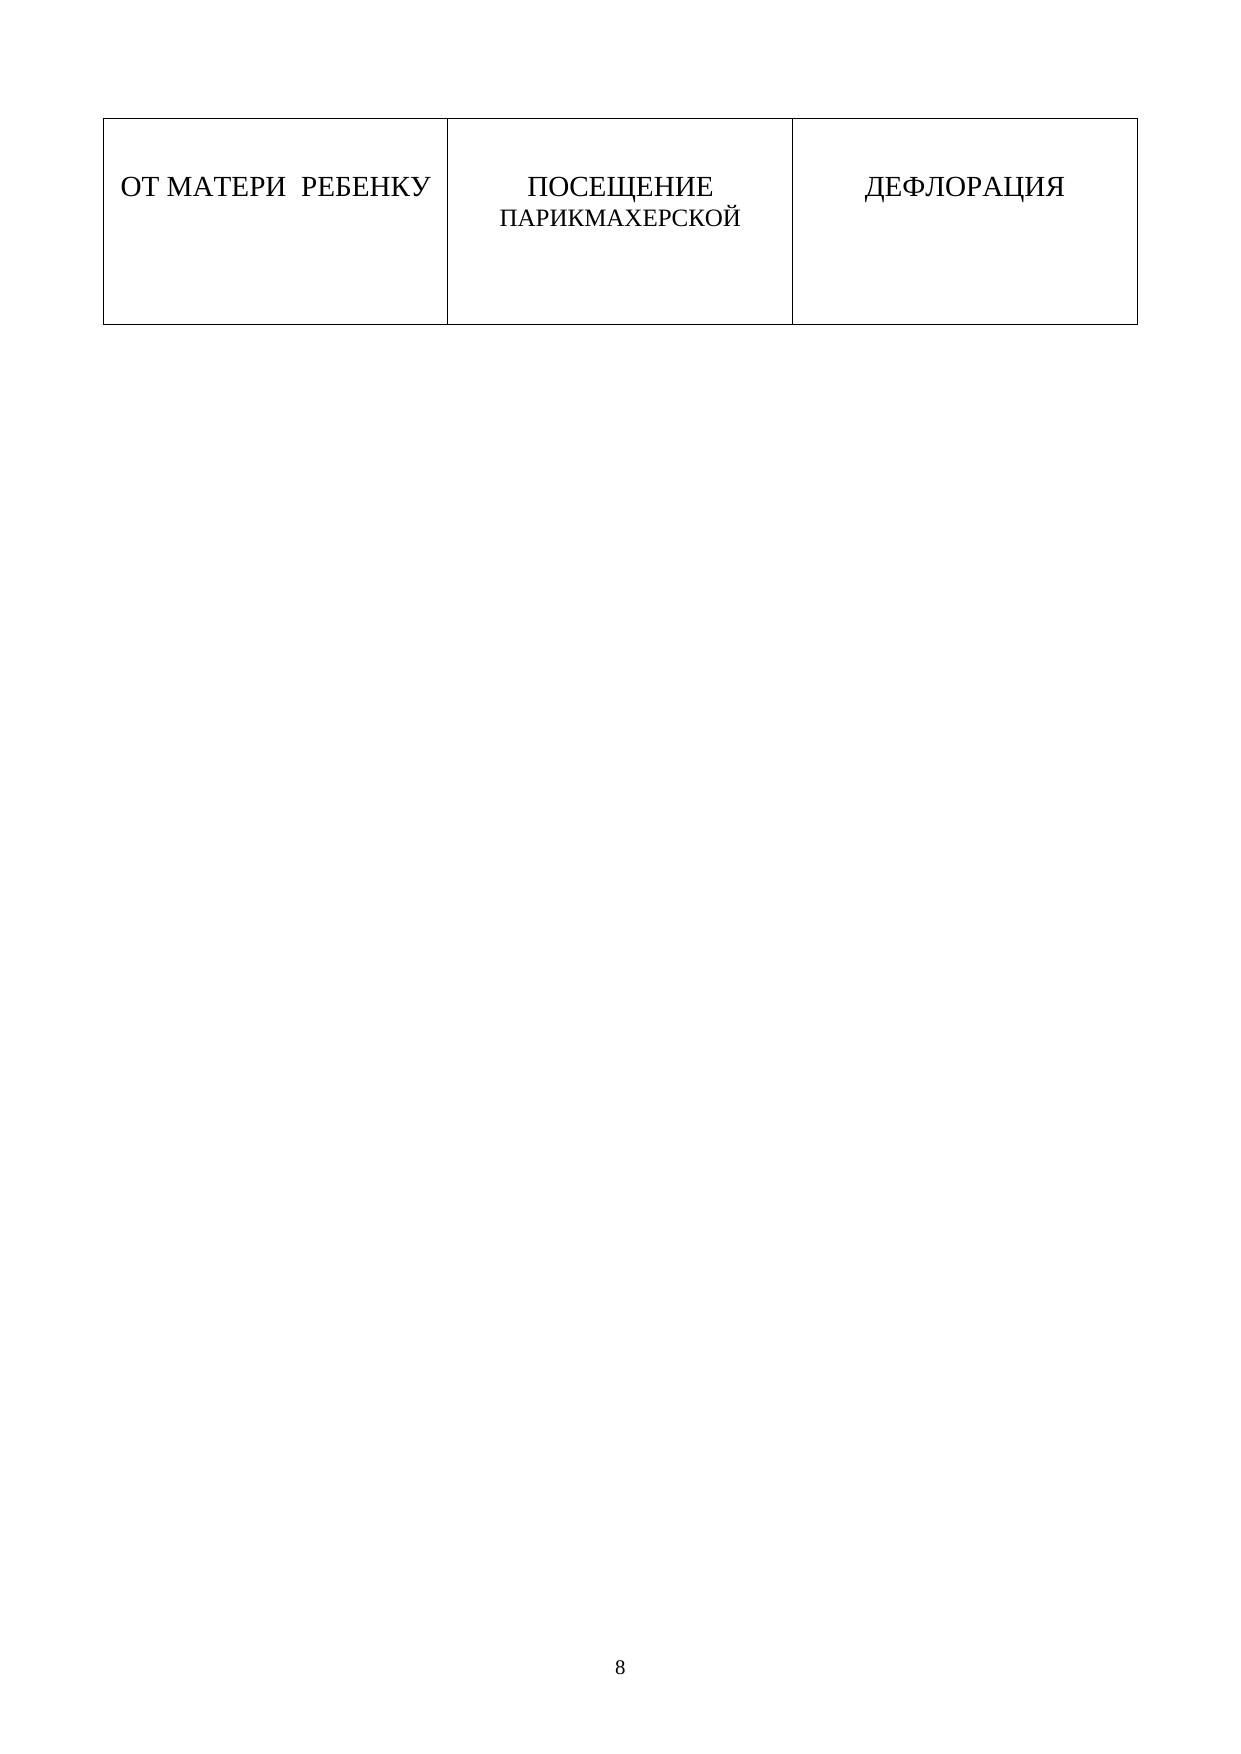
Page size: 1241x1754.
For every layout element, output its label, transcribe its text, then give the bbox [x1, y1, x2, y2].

table_cell дефлорация [793, 119, 1137, 324]
table_cell от матери ребенку [104, 119, 447, 324]
table_cell посещение парикмахерской [448, 119, 792, 324]
